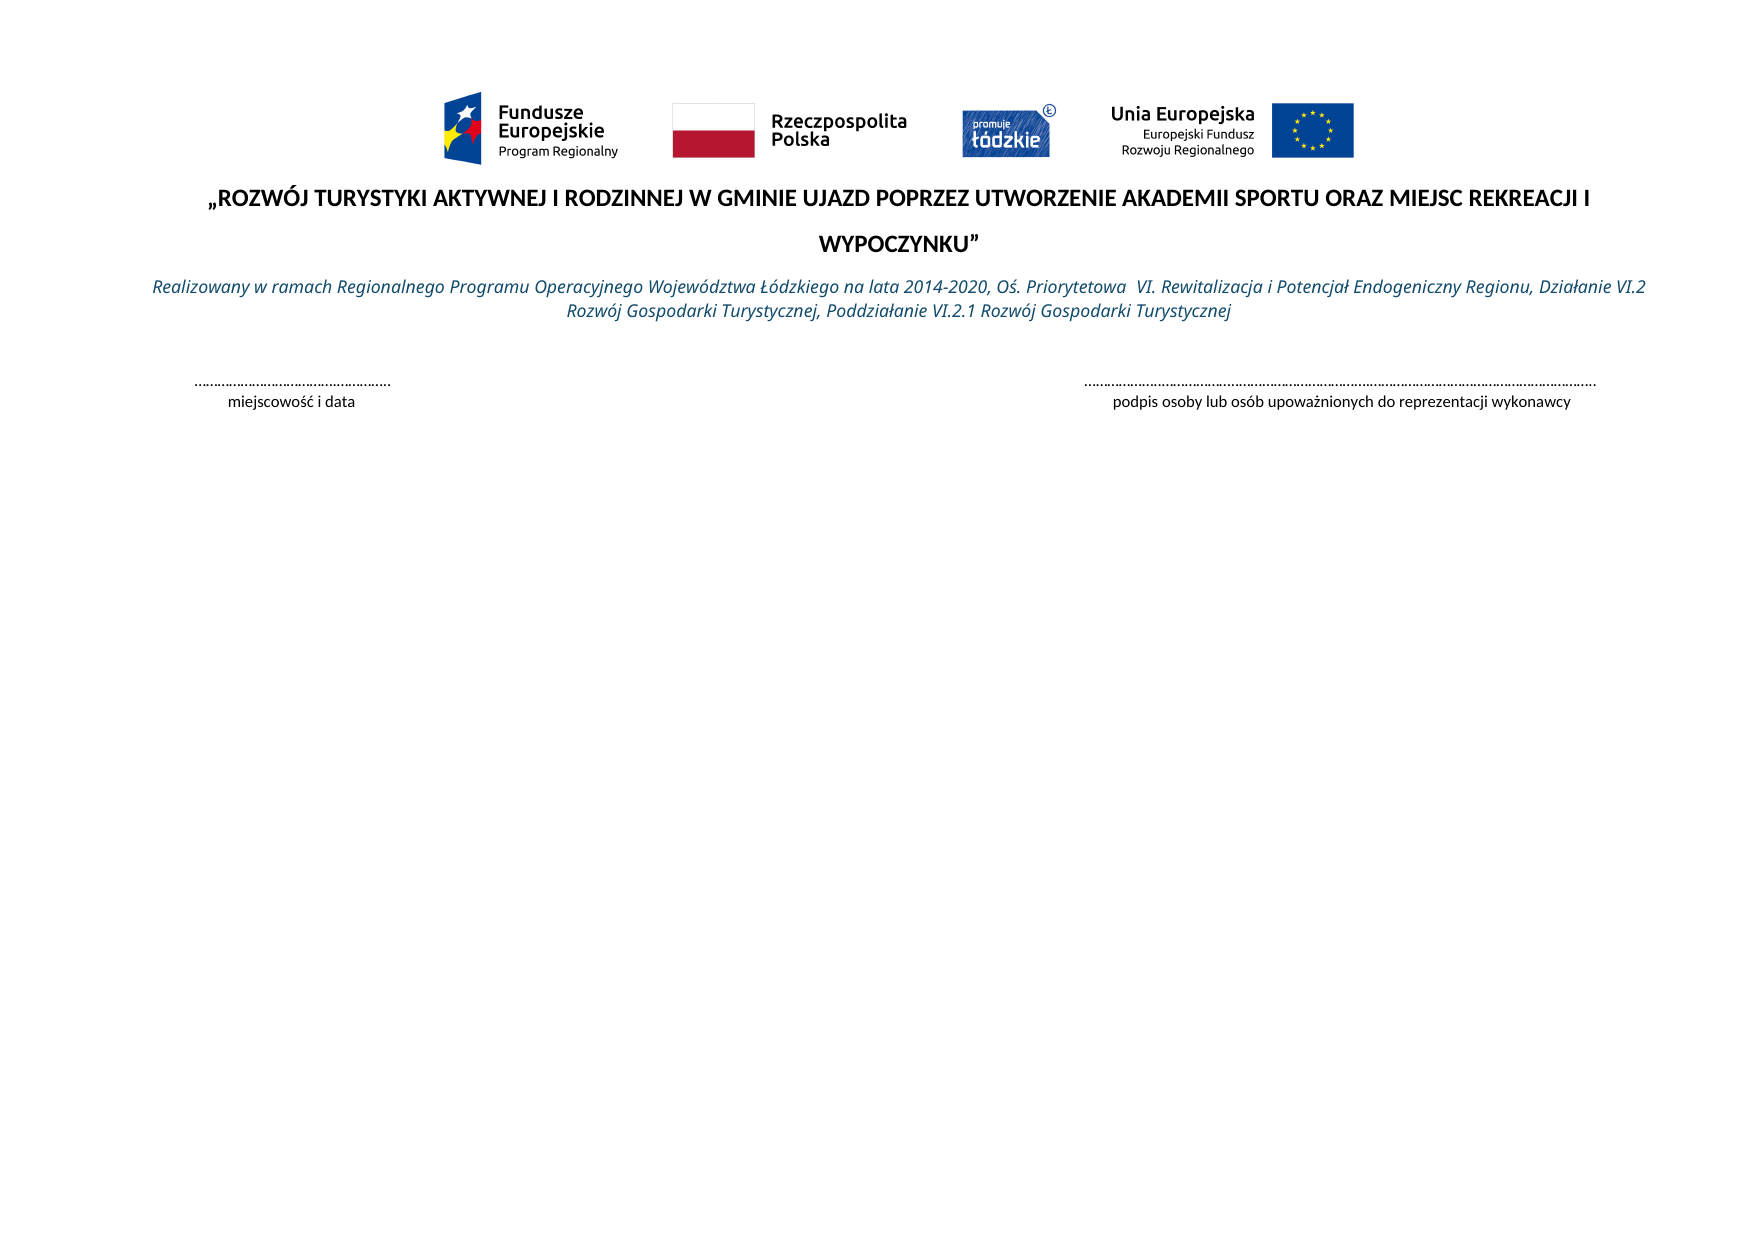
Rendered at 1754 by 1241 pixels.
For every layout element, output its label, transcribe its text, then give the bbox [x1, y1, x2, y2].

text ……………………………….………….. ………………..………………..…………………………….………………………………………………….. [118, 371, 1651, 391]
picture [426, 73, 1372, 183]
text miejscowość i data podpis osoby lub osób upoważnionych do reprezentacji wykonawcy [148, 391, 1651, 411]
